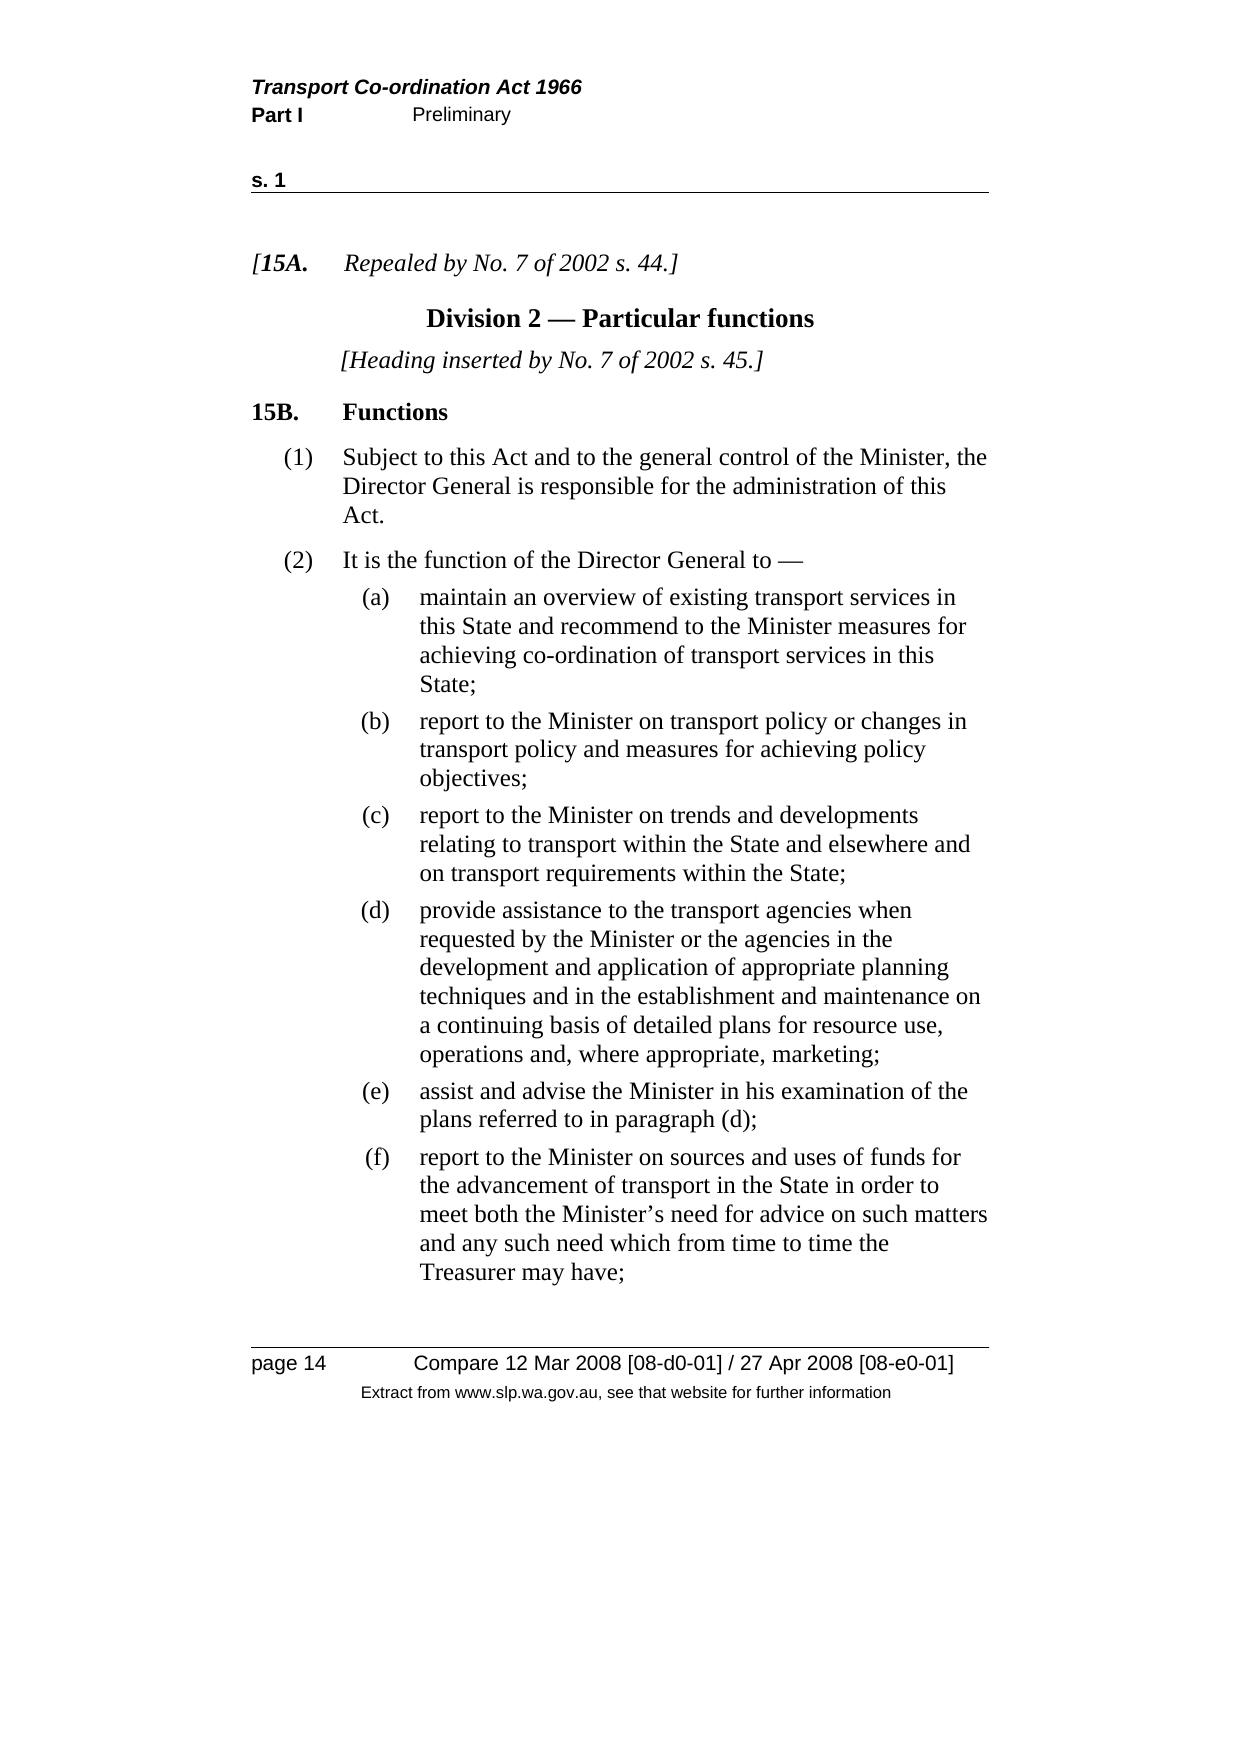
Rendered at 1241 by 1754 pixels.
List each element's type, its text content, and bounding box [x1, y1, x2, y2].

text (e) assist and advise the Minister in his examination of the plans referred to in paragraph (d); [251, 1076, 989, 1133]
subtitle Division 2 — Particular functions [251, 302, 989, 333]
subtitle 15B. Functions [251, 397, 989, 426]
text (f) report to the Minister on sources and uses of funds for the advancement of transport in the State in order to meet both the Minister’s need for advice on such matters and any such need which from time to time the Treasurer may have; [251, 1142, 989, 1285]
text (a) maintain an overview of existing transport services in this State and recommend to the Minister measures for achieving co-ordination of transport services in this State; [251, 582, 989, 697]
subtitle [Heading inserted by No. 7 of 2002 s. 45.] [251, 345, 989, 374]
text (1) Subject to this Act and to the general control of the Minister, the Director General is responsible for the administration of this Act. [251, 442, 989, 529]
text (d) provide assistance to the transport agencies when requested by the Minister or the agencies in the development and application of appropriate planning techniques and in the establishment and maintenance on a continuing basis of detailed plans for resource use, operations and, where appropriate, marketing; [251, 895, 989, 1067]
text (b) report to the Minister on transport policy or changes in transport policy and measures for achieving policy objectives; [251, 706, 989, 792]
text (c) report to the Minister on trends and developments relating to transport within the State and elsewhere and on transport requirements within the State; [251, 800, 989, 887]
text [15A. Repealed by No. 7 of 2002 s. 44.] [251, 248, 989, 277]
text (2) It is the function of the Director General to — [251, 545, 989, 574]
